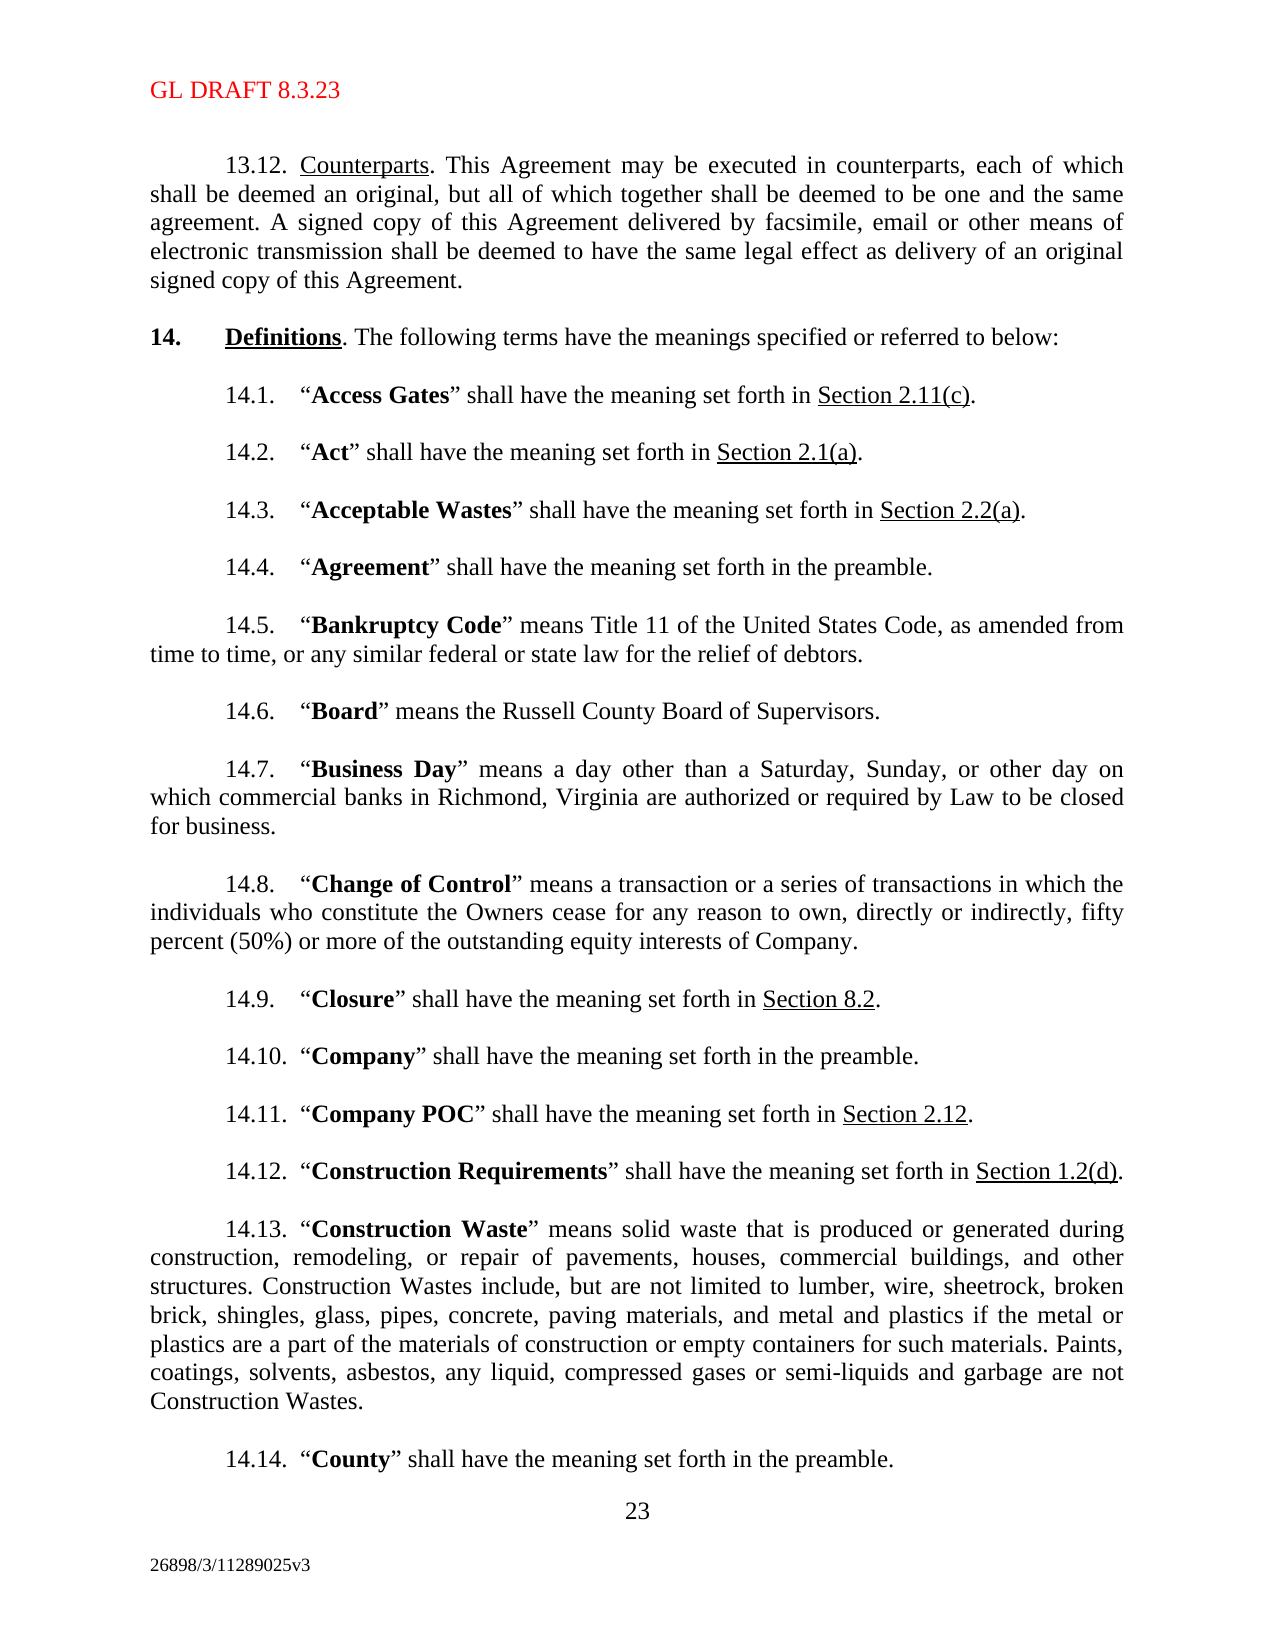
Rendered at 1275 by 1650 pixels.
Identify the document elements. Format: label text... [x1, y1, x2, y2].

list “Access Gates” shall have the meaning set forth in Section 2.11(c). [150, 380, 1125, 409]
list “Company” shall have the meaning set forth in the preamble. [150, 1041, 1125, 1070]
list Counterparts. This Agreement may be executed in counterparts, each of which shall be deemed an original, but all of which together shall be deemed to be one and the same agreement. A signed copy of this Agreement delivered by facsimile, email or other means of electronic transmission shall be deemed to have the same legal effect as delivery of an original signed copy of this Agreement. [150, 150, 1125, 294]
list “Construction Waste” means solid waste that is produced or generated during construction, remodeling, or repair of pavements, houses, commercial buildings, and other structures. Construction Wastes include, but are not limited to lumber, wire, sheetrock, broken brick, shingles, glass, pipes, concrete, paving materials, and metal and plastics if the metal or plastics are a part of the materials of construction or empty containers for such materials. Paints, coatings, solvents, asbestos, any liquid, compressed gases or semi-liquids and garbage are not Construction Wastes. [150, 1214, 1125, 1415]
list “Change of Control” means a transaction or a series of transactions in which the individuals who constitute the Owners cease for any reason to own, directly or indirectly, fifty percent (50%) or more of the outstanding equity interests of Company. [150, 869, 1125, 955]
list “Acceptable Wastes” shall have the meaning set forth in Section 2.2(a). [150, 495, 1125, 524]
list “Closure” shall have the meaning set forth in Section 8.2. [150, 984, 1125, 1012]
list “Board” means the Russell County Board of Supervisors. [150, 696, 1125, 725]
list “County” shall have the meaning set forth in the preamble. [150, 1444, 1125, 1472]
list “Bankruptcy Code” means Title 11 of the United States Code, as amended from time to time, or any similar federal or state law for the relief of debtors. [150, 610, 1125, 667]
list “Business Day” means a day other than a Saturday, Sunday, or other day on which commercial banks in Richmond, Virginia are authorized or required by Law to be closed for business. [150, 754, 1125, 840]
list “Act” shall have the meaning set forth in Section 2.1(a). [150, 437, 1125, 466]
list Definitions. The following terms have the meanings specified or referred to below: [150, 322, 1125, 351]
list “Agreement” shall have the meaning set forth in the preamble. [150, 552, 1125, 581]
list “Company POC” shall have the meaning set forth in Section 2.12. [150, 1099, 1125, 1127]
list “Construction Requirements” shall have the meaning set forth in Section 1.2(d). [150, 1156, 1125, 1185]
